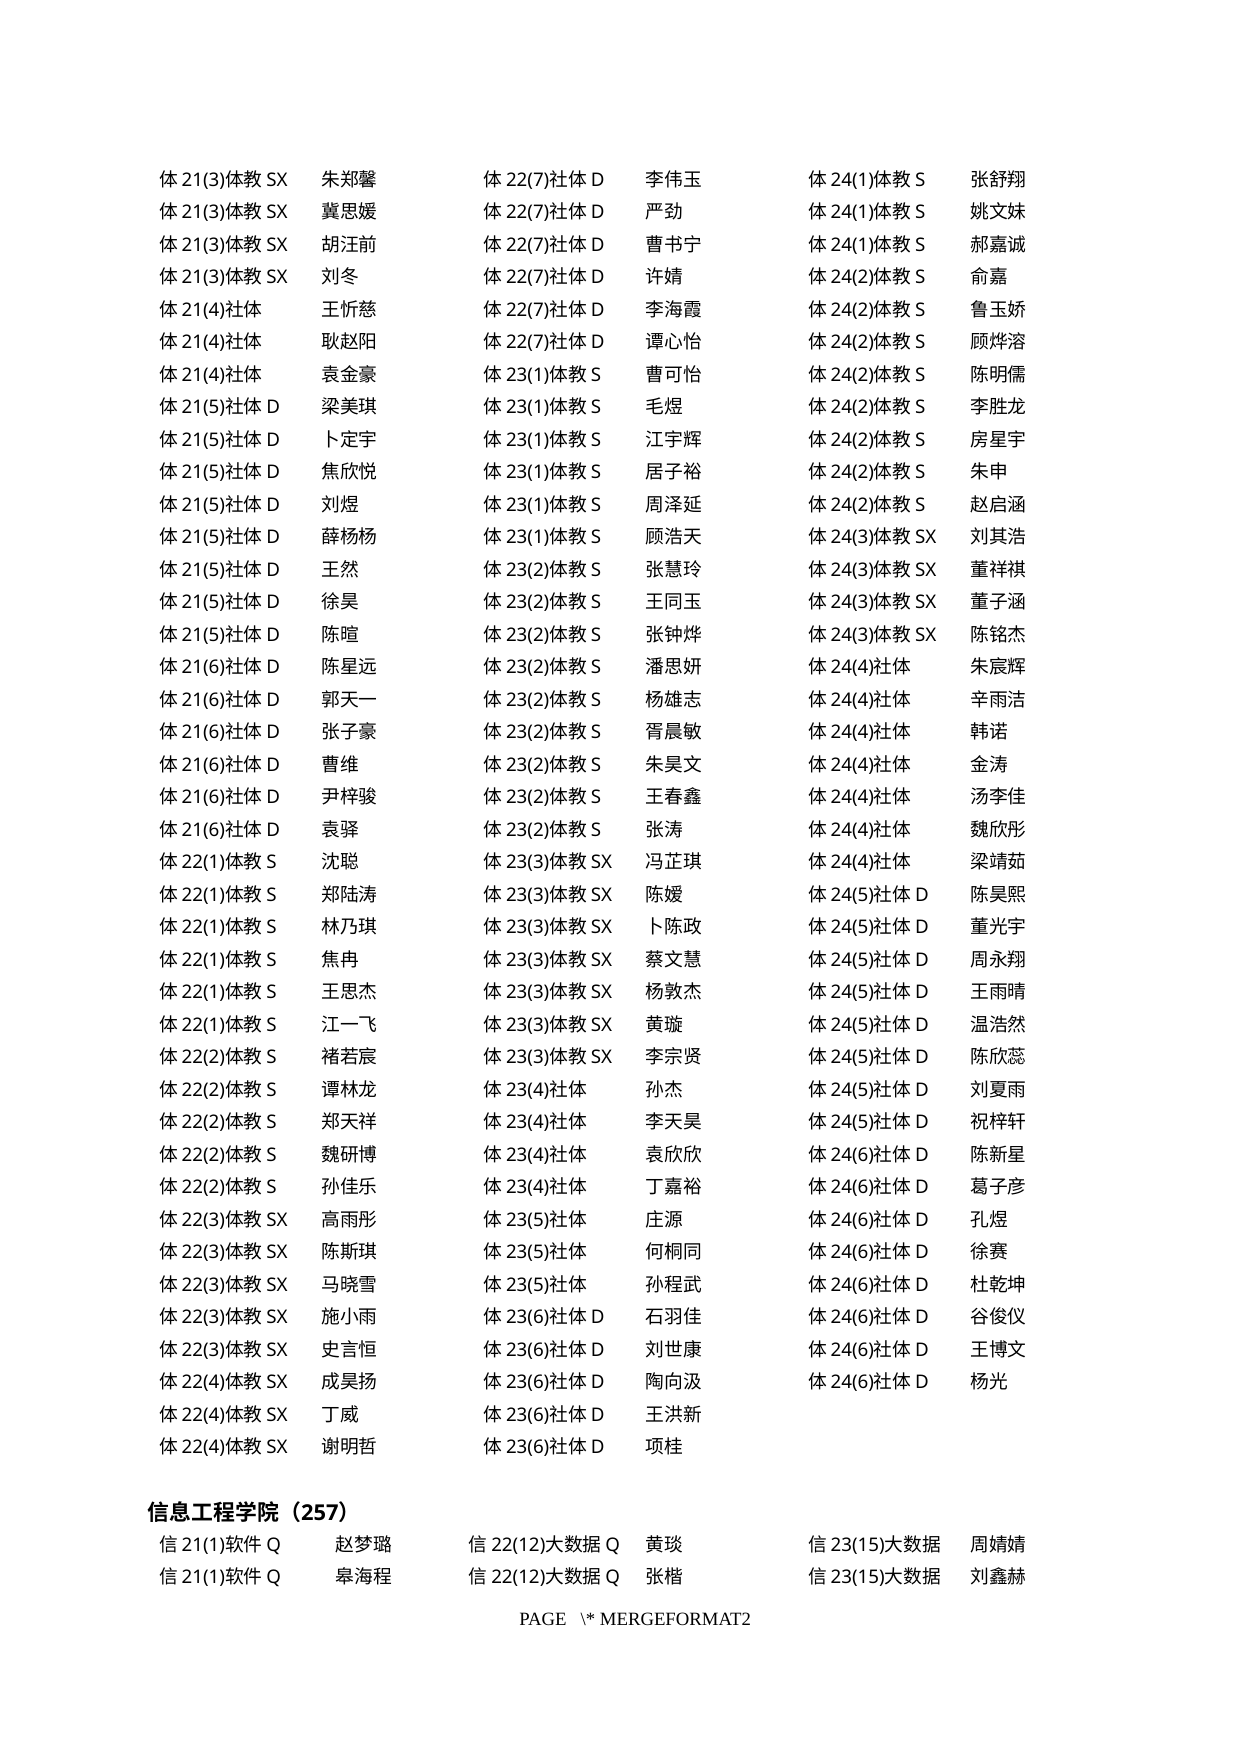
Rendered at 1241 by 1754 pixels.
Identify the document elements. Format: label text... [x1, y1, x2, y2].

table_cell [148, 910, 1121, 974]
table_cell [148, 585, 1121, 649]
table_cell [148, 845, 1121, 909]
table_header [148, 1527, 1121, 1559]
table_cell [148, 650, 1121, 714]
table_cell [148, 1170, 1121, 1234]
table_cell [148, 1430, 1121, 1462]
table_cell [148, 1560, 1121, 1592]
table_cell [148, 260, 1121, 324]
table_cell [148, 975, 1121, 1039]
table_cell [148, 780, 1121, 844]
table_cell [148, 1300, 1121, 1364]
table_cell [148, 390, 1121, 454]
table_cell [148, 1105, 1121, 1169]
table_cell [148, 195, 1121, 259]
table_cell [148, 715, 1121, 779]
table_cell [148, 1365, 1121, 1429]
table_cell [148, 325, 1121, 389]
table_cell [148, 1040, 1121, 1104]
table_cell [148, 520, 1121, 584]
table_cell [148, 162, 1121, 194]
text 信息工程学院（257） [148, 1494, 1122, 1527]
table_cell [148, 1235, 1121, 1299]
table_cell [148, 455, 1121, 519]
